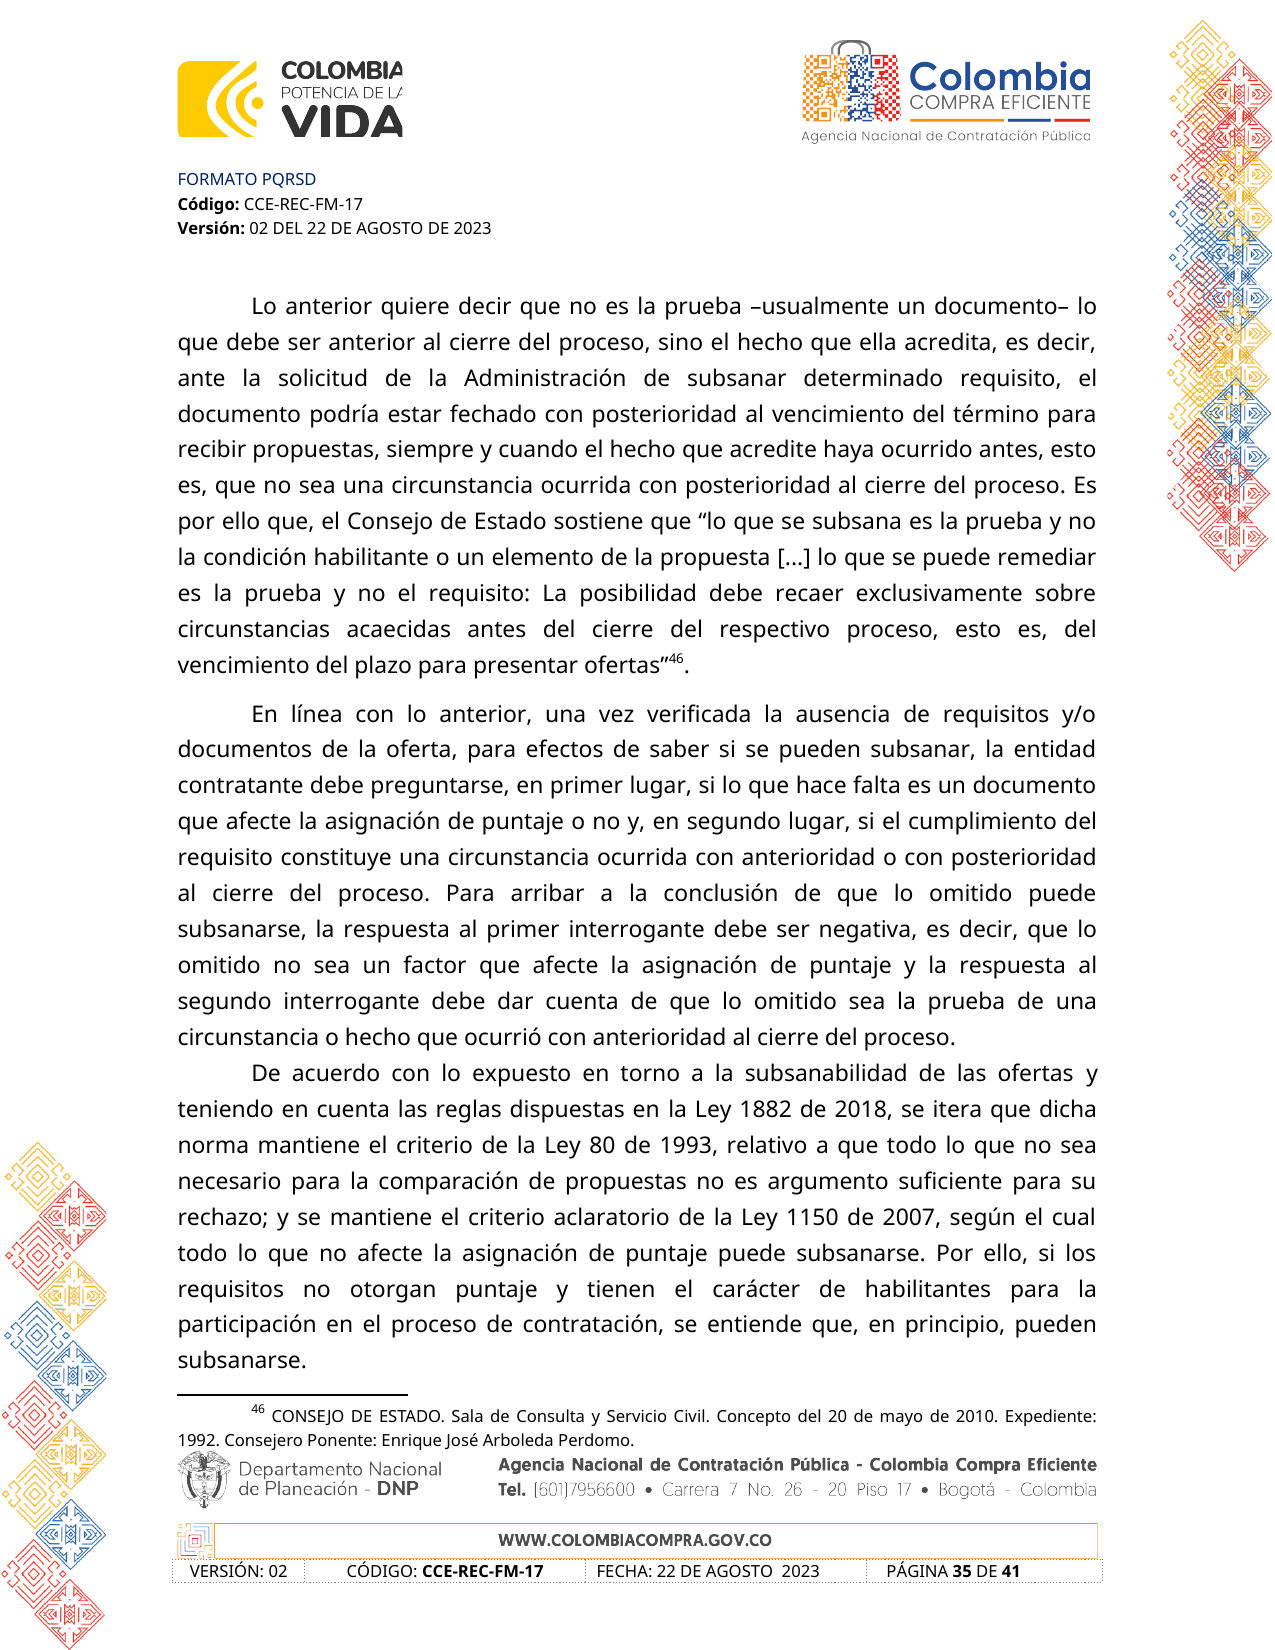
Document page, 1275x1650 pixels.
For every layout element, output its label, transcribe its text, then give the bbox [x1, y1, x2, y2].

picture [1165, 20, 1272, 569]
picture [0, 1141, 106, 1648]
picture [177, 1451, 1098, 1559]
text Lo anterior quiere decir que no es la prueba –usualmente un documento– lo que debe ser anterior al cierre del proceso, sino el hecho que ella acredita, es decir, ante la solicitud de la Administración de subsanar determinado requisito, el documento podría estar fechado con posterioridad al vencimiento del término para recibir propuestas, siempre y cuando el hecho que acredite haya ocurrido antes, esto es, que no sea una circunstancia ocurrida con posterioridad al cierre del proceso. Es por ello que, el Consejo de Estado sostiene que “lo que se subsana es la prueba y no la condición habilitante o un elemento de la propuesta [...] lo que se puede remediar es la prueba y no el requisito: La posibilidad debe recaer exclusivamente sobre circunstancias acaecidas antes del cierre del respectivo proceso, esto es, del vencimiento del plazo para presentar ofertas”. [177, 290, 1098, 680]
picture [801, 40, 1090, 144]
picture [177, 61, 402, 137]
text En línea con lo anterior, una vez verificada la ausencia de requisitos y/o documentos de la oferta, para efectos de saber si se pueden subsanar, la entidad contratante debe preguntarse, en primer lugar, si lo que hace falta es un documento que afecte la asignación de puntaje o no y, en segundo lugar, si el cumplimiento del requisito constituye una circunstancia ocurrida con anterioridad o con posterioridad al cierre del proceso. Para arribar a la conclusión de que lo omitido puede subsanarse, la respuesta al primer interrogante debe ser negativa, es decir, que lo omitido no sea un factor que afecte la asignación de puntaje y la respuesta al segundo interrogante debe dar cuenta de que lo omitido sea la prueba de una circunstancia o hecho que ocurrió con anterioridad al cierre del proceso. [177, 697, 1098, 1052]
text De acuerdo con lo expuesto en torno a la subsanabilidad de las ofertas y teniendo en cuenta las reglas dispuestas en la Ley 1882 de 2018, se itera que dicha norma mantiene el criterio de la Ley 80 de 1993, relativo a que todo lo que no sea necesario para la comparación de propuestas no es argumento suficiente para su rechazo; y se mantiene el criterio aclaratorio de la Ley 1150 de 2007, según el cual todo lo que no afecte la asignación de puntaje puede subsanarse. Por ello, si los requisitos no otorgan puntaje y tienen el carácter de habilitantes para la participación en el proceso de contratación, se entiende que, en principio, pueden subsanarse. [177, 1057, 1098, 1376]
